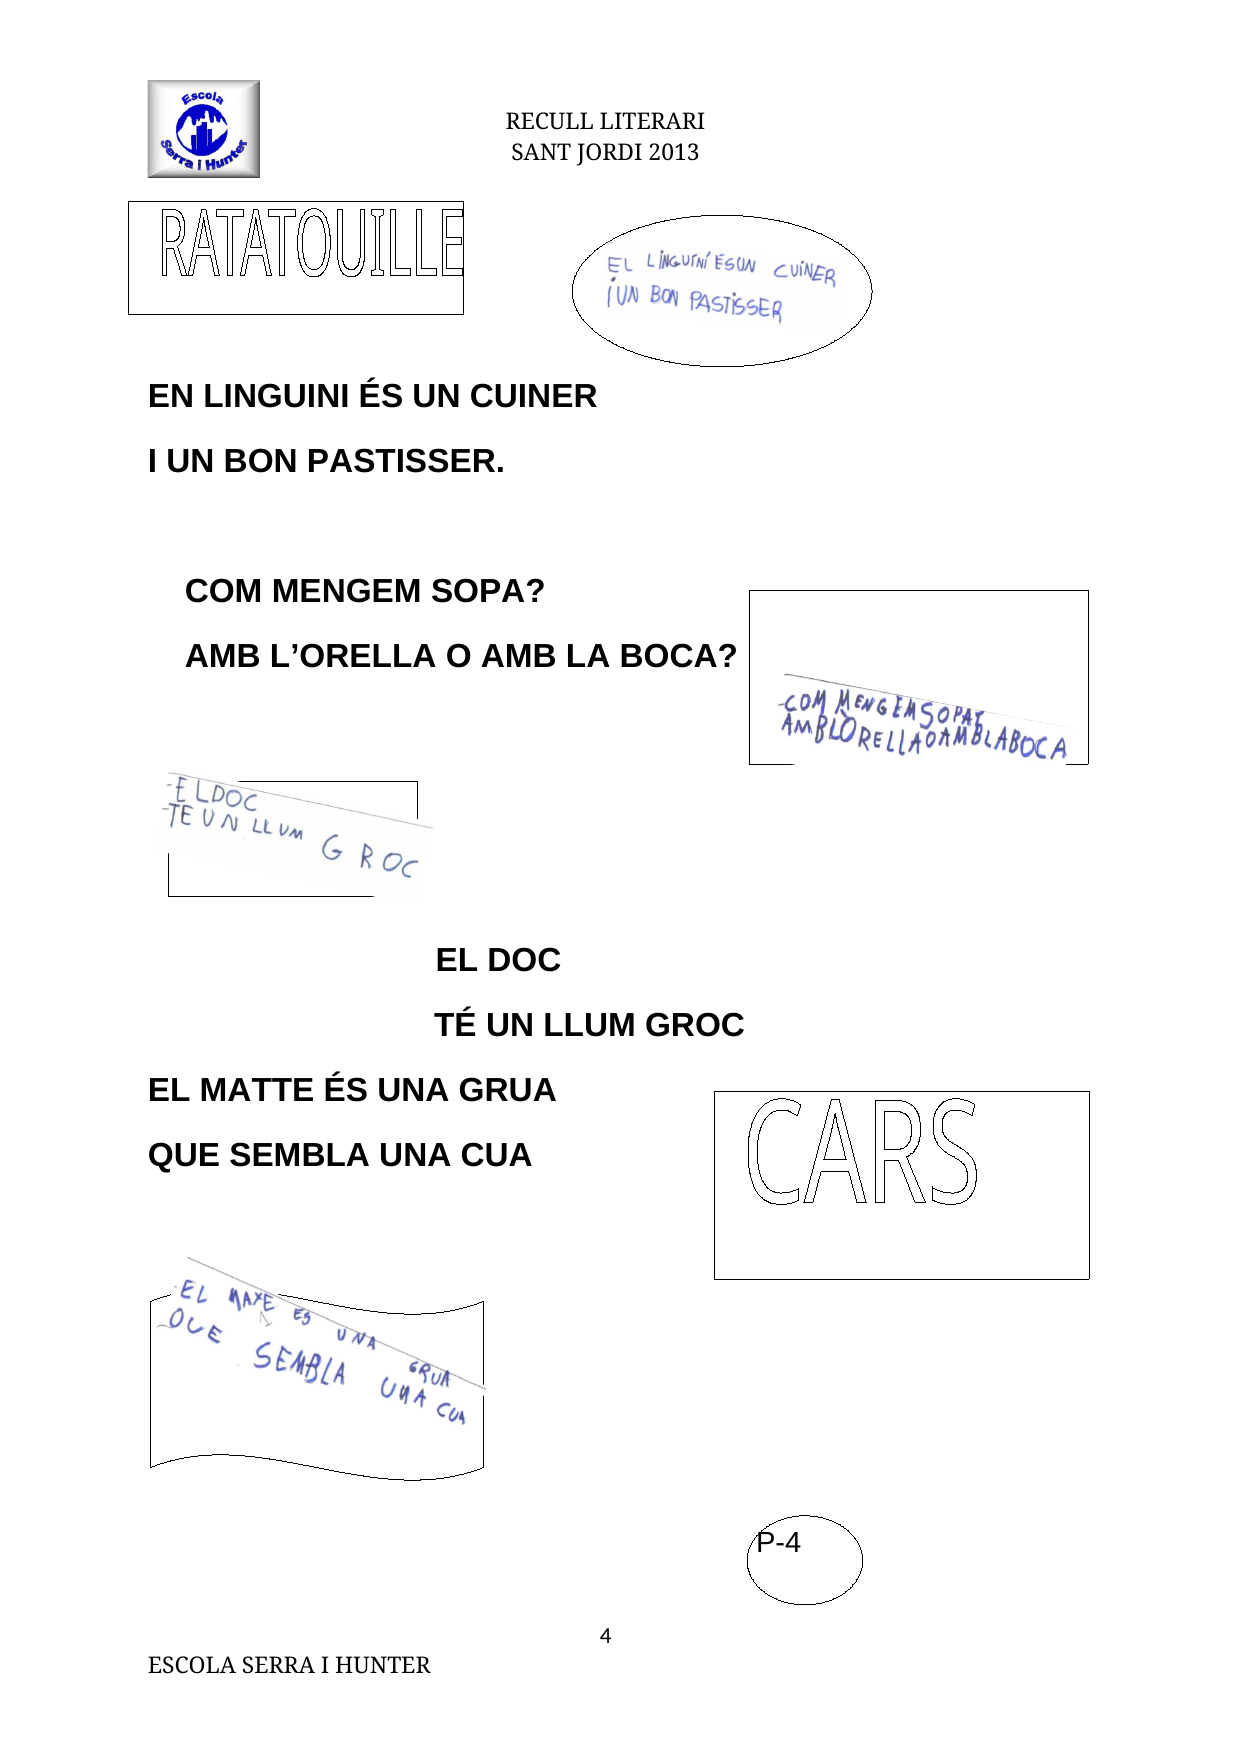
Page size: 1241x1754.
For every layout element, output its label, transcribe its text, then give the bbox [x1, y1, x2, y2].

text EN LINGUINI ÉS UN CUINER [148, 168, 1063, 415]
picture [151, 1255, 488, 1472]
text QUE SEMBLA UNA CUA [148, 1135, 714, 1173]
picture [601, 241, 847, 334]
text TÉ UN LLUM GROC [148, 1005, 1063, 1043]
picture [152, 767, 434, 906]
text EL MATTE ÉS UNA GRUA [148, 1070, 1063, 1108]
text COM MENGEM SOPA? [148, 571, 1063, 610]
picture [767, 672, 1073, 816]
picture [147, 80, 260, 178]
text AMB L’ORELLA O AMB LA BOCA? [148, 636, 749, 675]
text I UN BON PASTISSER. [148, 441, 1063, 480]
text EL DOC [148, 701, 1063, 978]
